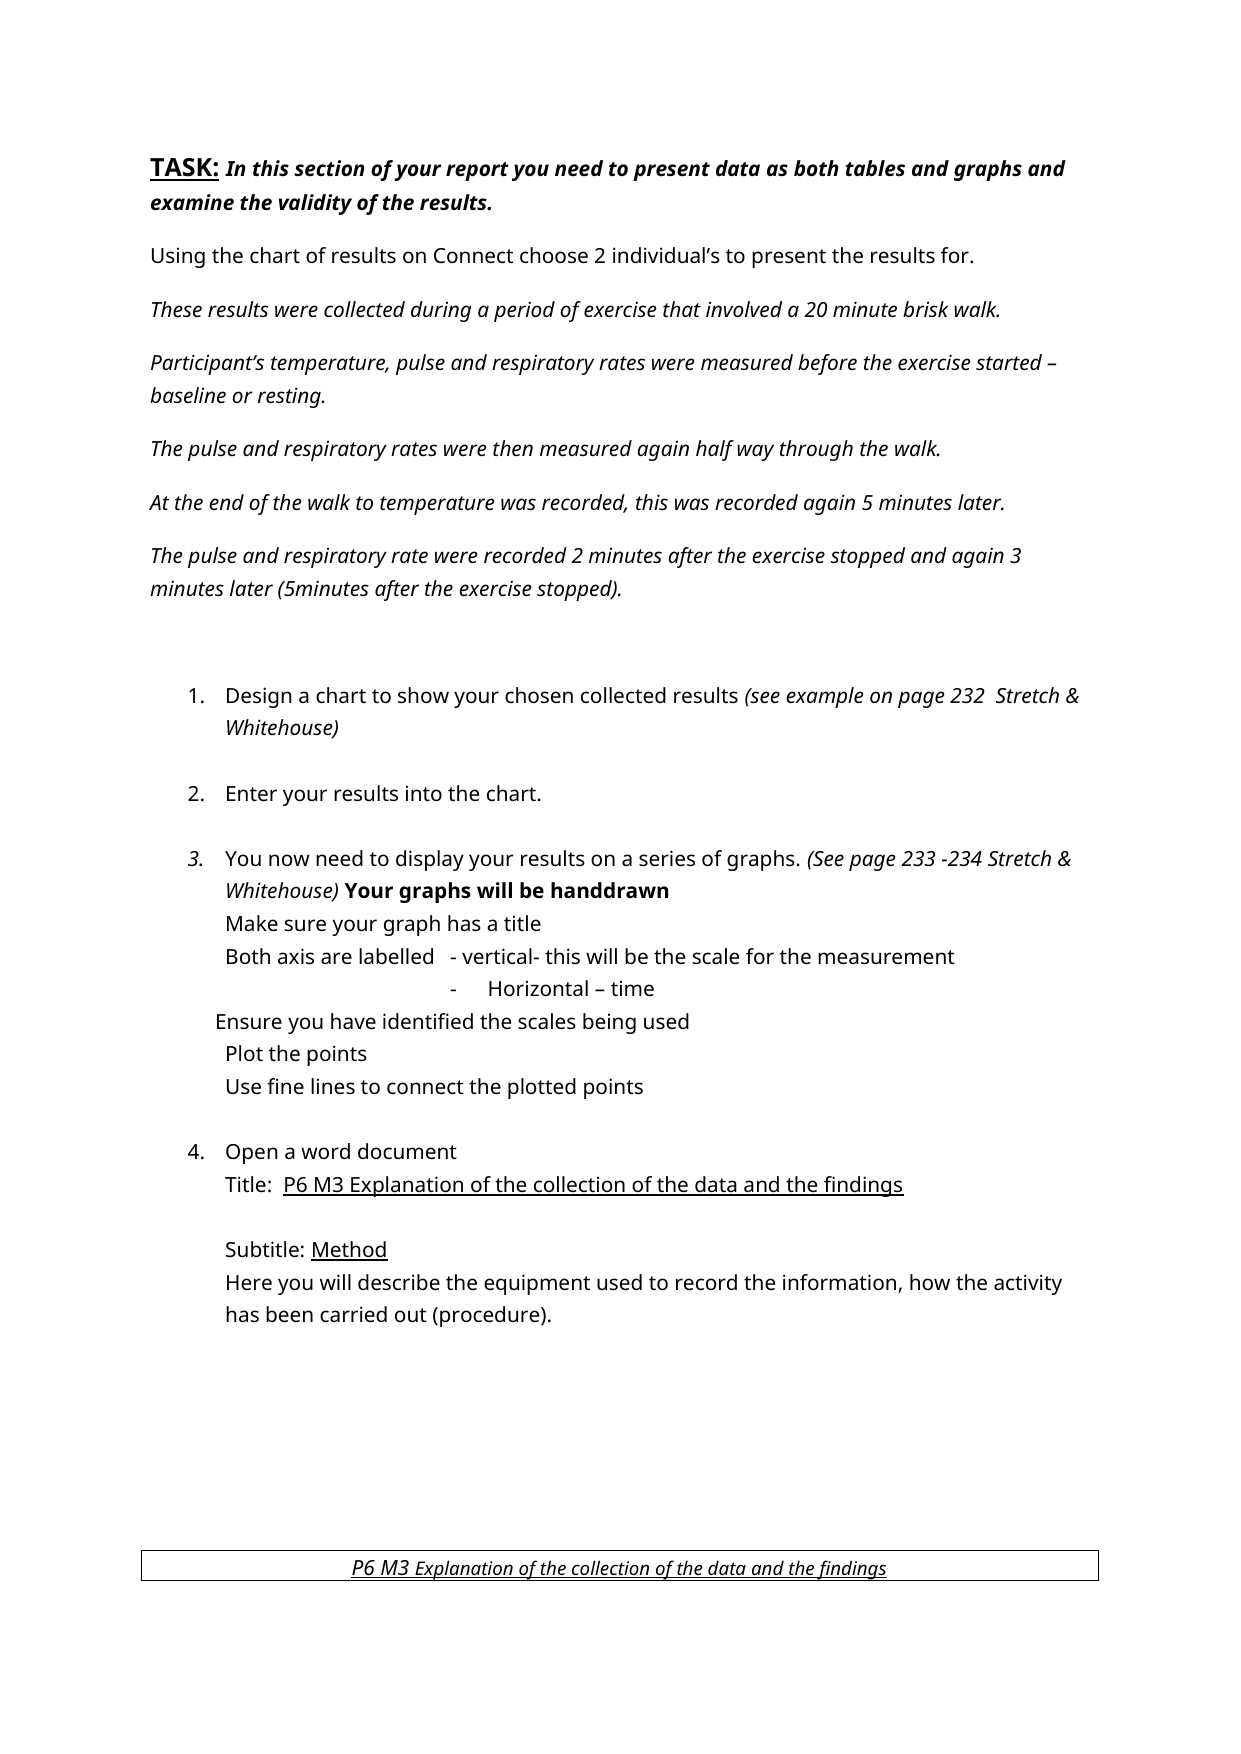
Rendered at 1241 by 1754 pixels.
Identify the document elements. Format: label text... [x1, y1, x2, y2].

text TASK: In this section of your report you need to present data as both tables and graphs and examine the validity of the results. [150, 150, 1090, 217]
text Participant’s temperature, pulse and respiratory rates were measured before the exercise started – baseline or resting. [150, 348, 1090, 409]
list You now need to display your results on a series of graphs. (See page 233 -234 Stretch & Whitehouse) Your graphs will be handdrawn [187, 844, 1090, 905]
text Use fine lines to connect the plotted points [150, 1072, 1090, 1101]
list Enter your results into the chart. [187, 779, 1090, 807]
list Make sure your graph has a title [225, 909, 1090, 938]
text At the end of the walk to temperature was recorded, this was recorded again 5 minutes later. [150, 488, 1090, 516]
text The pulse and respiratory rates were then measured again half way through the walk. [150, 434, 1090, 463]
list Both axis are labelled - vertical- this will be the scale for the measurement [225, 942, 1090, 970]
text The pulse and respiratory rate were recorded 2 minutes after the exercise stopped and again 3 minutes later (5minutes after the exercise stopped). [150, 541, 1090, 602]
list Here you will describe the equipment used to record the information, how the activity has been carried out (procedure). [225, 1268, 1090, 1329]
text Ensure you have identified the scales being used [150, 1007, 1090, 1035]
text P6 M3 Explanation of the collection of the data and the findings [142, 1551, 1098, 1580]
list Subtitle: Method [225, 1235, 1090, 1264]
list Design a chart to show your chosen collected results (see example on page 232 Stretch & Whitehouse) [187, 681, 1090, 742]
text These results were collected during a period of exercise that involved a 20 minute brisk walk. [150, 295, 1090, 323]
list Horizontal – time [450, 974, 1090, 1003]
list Title: P6 M3 Explanation of the collection of the data and the findings [225, 1170, 1090, 1198]
text Plot the points [150, 1039, 1090, 1068]
text Using the chart of results on Connect choose 2 individual’s to present the results for. [150, 242, 1090, 270]
list Open a word document [187, 1137, 1090, 1166]
